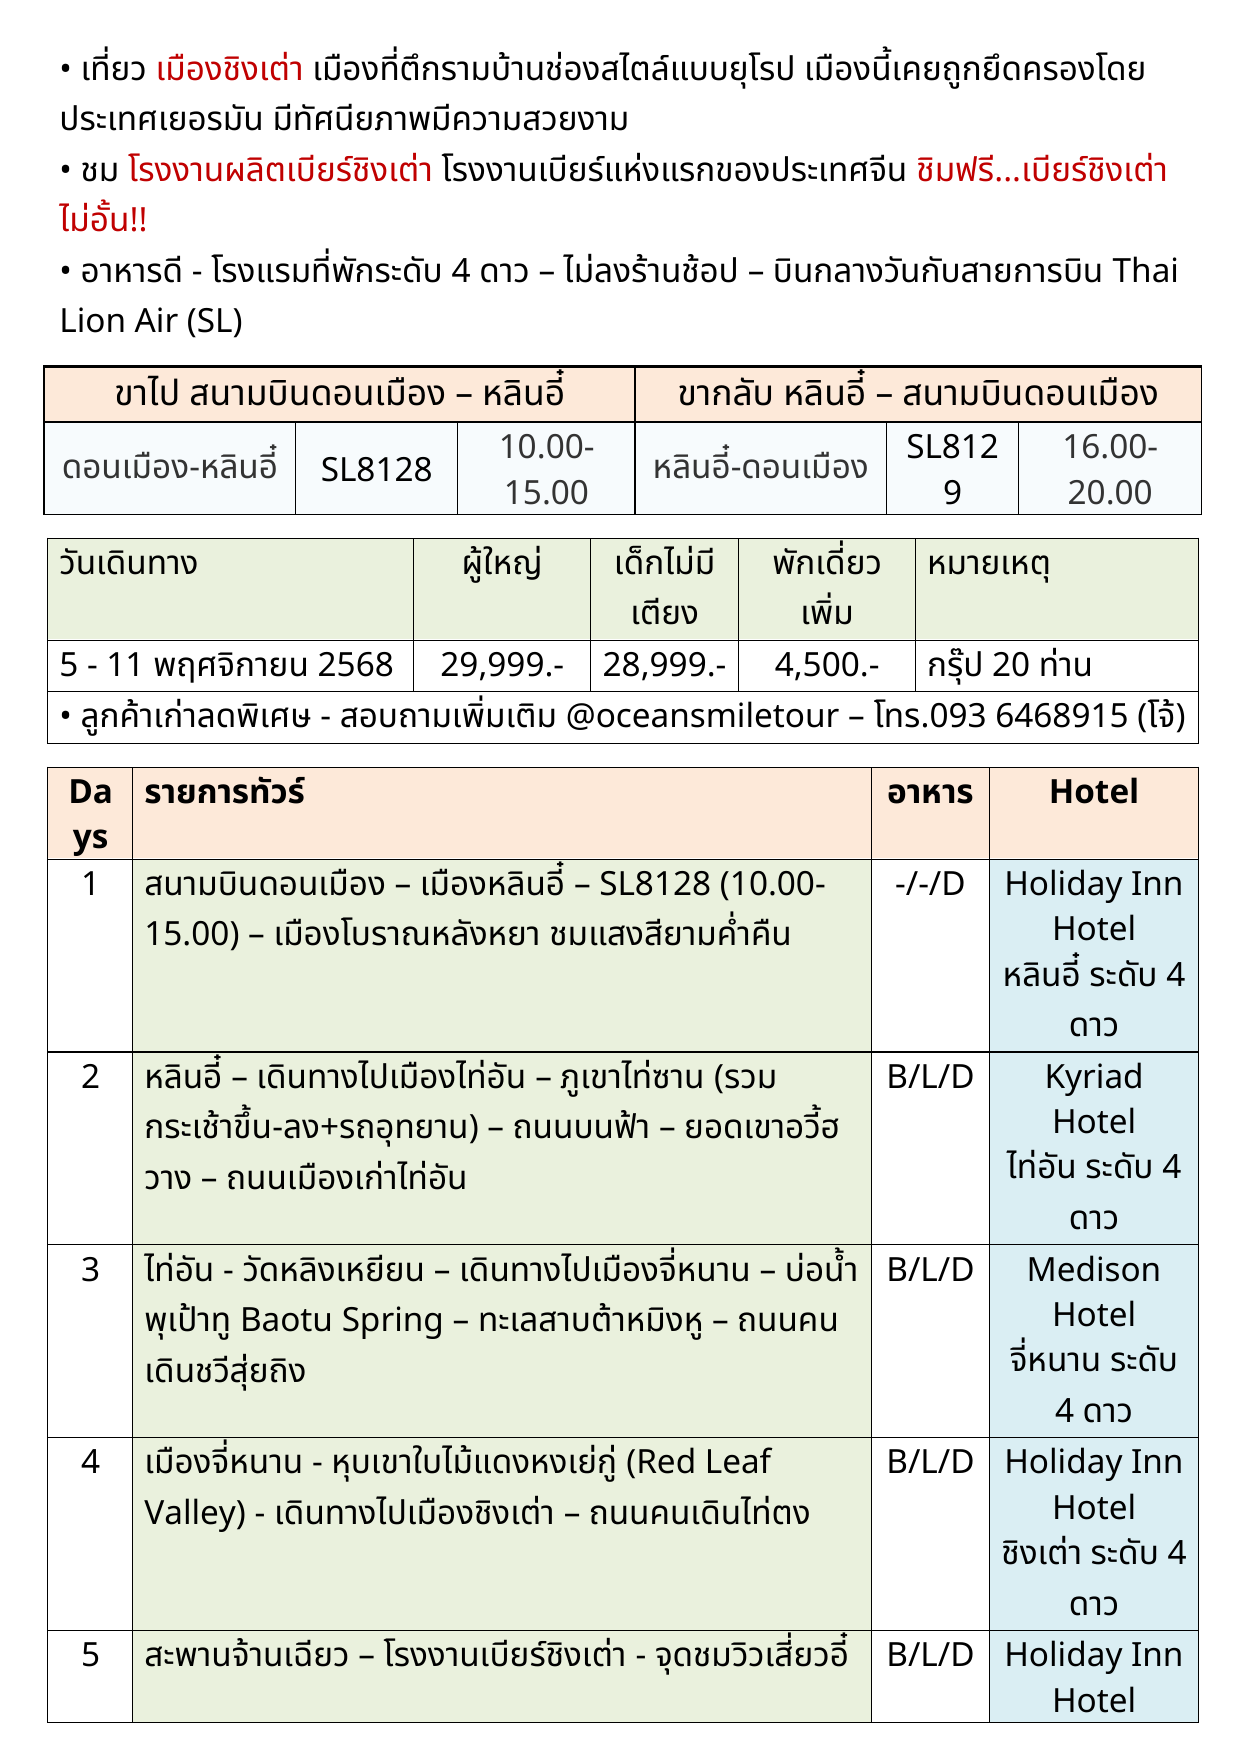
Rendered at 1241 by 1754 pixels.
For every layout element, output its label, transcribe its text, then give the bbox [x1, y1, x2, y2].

table_cell • ลูกค้าเก่าลดพิเศษ - สอบถามเพิ่มเติม @oceansmiletour – โทร.093 6468915 (โจ้) [48, 692, 1198, 743]
table_header ขากลับ หลินอี๋ – สนามบินดอนเมือง [636, 368, 1201, 421]
table_header อาหาร [872, 768, 989, 858]
table_cell B/L/D [872, 1053, 989, 1244]
table_cell ไท่อัน - วัดหลิงเหยียน – เดินทางไปเมืองจี่หนาน – บ่อน้ำพุเป้าทู Baotu Spring – ทะเลสาบต้าหมิงหู – ถนนคนเดินชวีสุ่ยถิง [133, 1245, 871, 1437]
table_cell Kyriad Hotel ไท่อัน ระดับ 4 ดาว [990, 1053, 1198, 1244]
text • อาหารดี - โรงแรมที่พักระดับ 4 ดาว – ไม่ลงร้านช้อป – บินกลางวันกับสายการบิน Thai Lion Air (SL) [59, 247, 1187, 343]
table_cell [990, 1438, 1198, 1630]
table_cell ดอนเมือง-หลินอี๋ [45, 423, 295, 514]
table_cell หลินอี๋ – เดินทางไปเมืองไท่อัน – ภูเขาไท่ซาน (รวมกระเช้าขึ้น-ลง+รถอุทยาน) – ถนนบนฟ้า – ยอดเขาอวี้ฮวาง – ถนนเมืองเก่าไท่อัน [133, 1053, 871, 1244]
table_cell สนามบินดอนเมือง – เมืองหลินอี๋ – SL8128 (10.00-15.00) – เมืองโบราณหลังหยา ชมแสงสียามค่ำคืน [133, 860, 871, 1051]
table_cell 4,500.- [739, 641, 915, 691]
table_header ขาไป สนามบินดอนเมือง – หลินอี๋ [45, 368, 634, 421]
table_header วันเดินทาง [48, 539, 413, 639]
table_cell Holiday Inn Hotel หลินอี๋ ระดับ 4 ดาว [990, 860, 1198, 1051]
table_cell 29,999.- [414, 641, 590, 691]
table_header เด็กไม่มีเตียง [591, 539, 738, 639]
table_header ผู้ใหญ่ [414, 539, 590, 639]
table_header หมายเหตุ [916, 539, 1198, 639]
text • เที่ยว เมืองชิงเต่า เมืองที่ตึกรามบ้านช่องสไตล์แบบยุโรป เมืองนี้เคยถูกยึดครองโดยประเทศเยอรมัน มีทัศนียภาพมีความสวยงาม [59, 44, 1187, 145]
table_cell -/-/D [872, 860, 989, 1051]
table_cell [990, 1631, 1198, 1722]
table_cell เมืองจี่หนาน - หุบเขาใบไม้แดงหงเย่กู่ (Red Leaf Valley) - เดินทางไปเมืองชิงเต่า – ถนนคนเดินไท่ตง [133, 1438, 871, 1630]
table_header รายการทัวร์ [133, 768, 871, 858]
table_header พักเดี่ยวเพิ่ม [739, 539, 915, 639]
table_cell 5 [48, 1631, 132, 1722]
table_cell SL8129 [887, 423, 1018, 514]
table_cell 16.00-20.00 [1019, 423, 1201, 514]
table_header Days [48, 768, 132, 858]
table_cell 1 [48, 860, 132, 1051]
table_cell 4 [48, 1438, 132, 1630]
table_cell B/L/D [872, 1245, 989, 1437]
text • ชม โรงงานผลิตเบียร์ชิงเต่า โรงงานเบียร์แห่งแรกของประเทศจีน ชิมฟรี...เบียร์ชิงเต่าไม่อั้น!! [59, 145, 1187, 247]
table_cell 28,999.- [591, 641, 738, 691]
table_cell กรุ๊ป 20 ท่าน [916, 641, 1198, 691]
table_cell Medison Hotel จี่หนาน ระดับ 4 ดาว [990, 1245, 1198, 1437]
table_cell 2 [48, 1053, 132, 1244]
table_cell 10.00-15.00 [458, 423, 634, 514]
table_cell B/L/D [872, 1631, 989, 1722]
table_cell B/L/D [872, 1438, 989, 1630]
table_cell หลินอี๋-ดอนเมือง [636, 423, 886, 514]
table_cell SL8128 [296, 423, 457, 514]
table_cell 3 [48, 1245, 132, 1437]
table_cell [133, 1631, 871, 1722]
table_header Hotel [990, 768, 1198, 858]
table_cell 5 - 11 พฤศจิกายน 2568 [48, 641, 413, 691]
